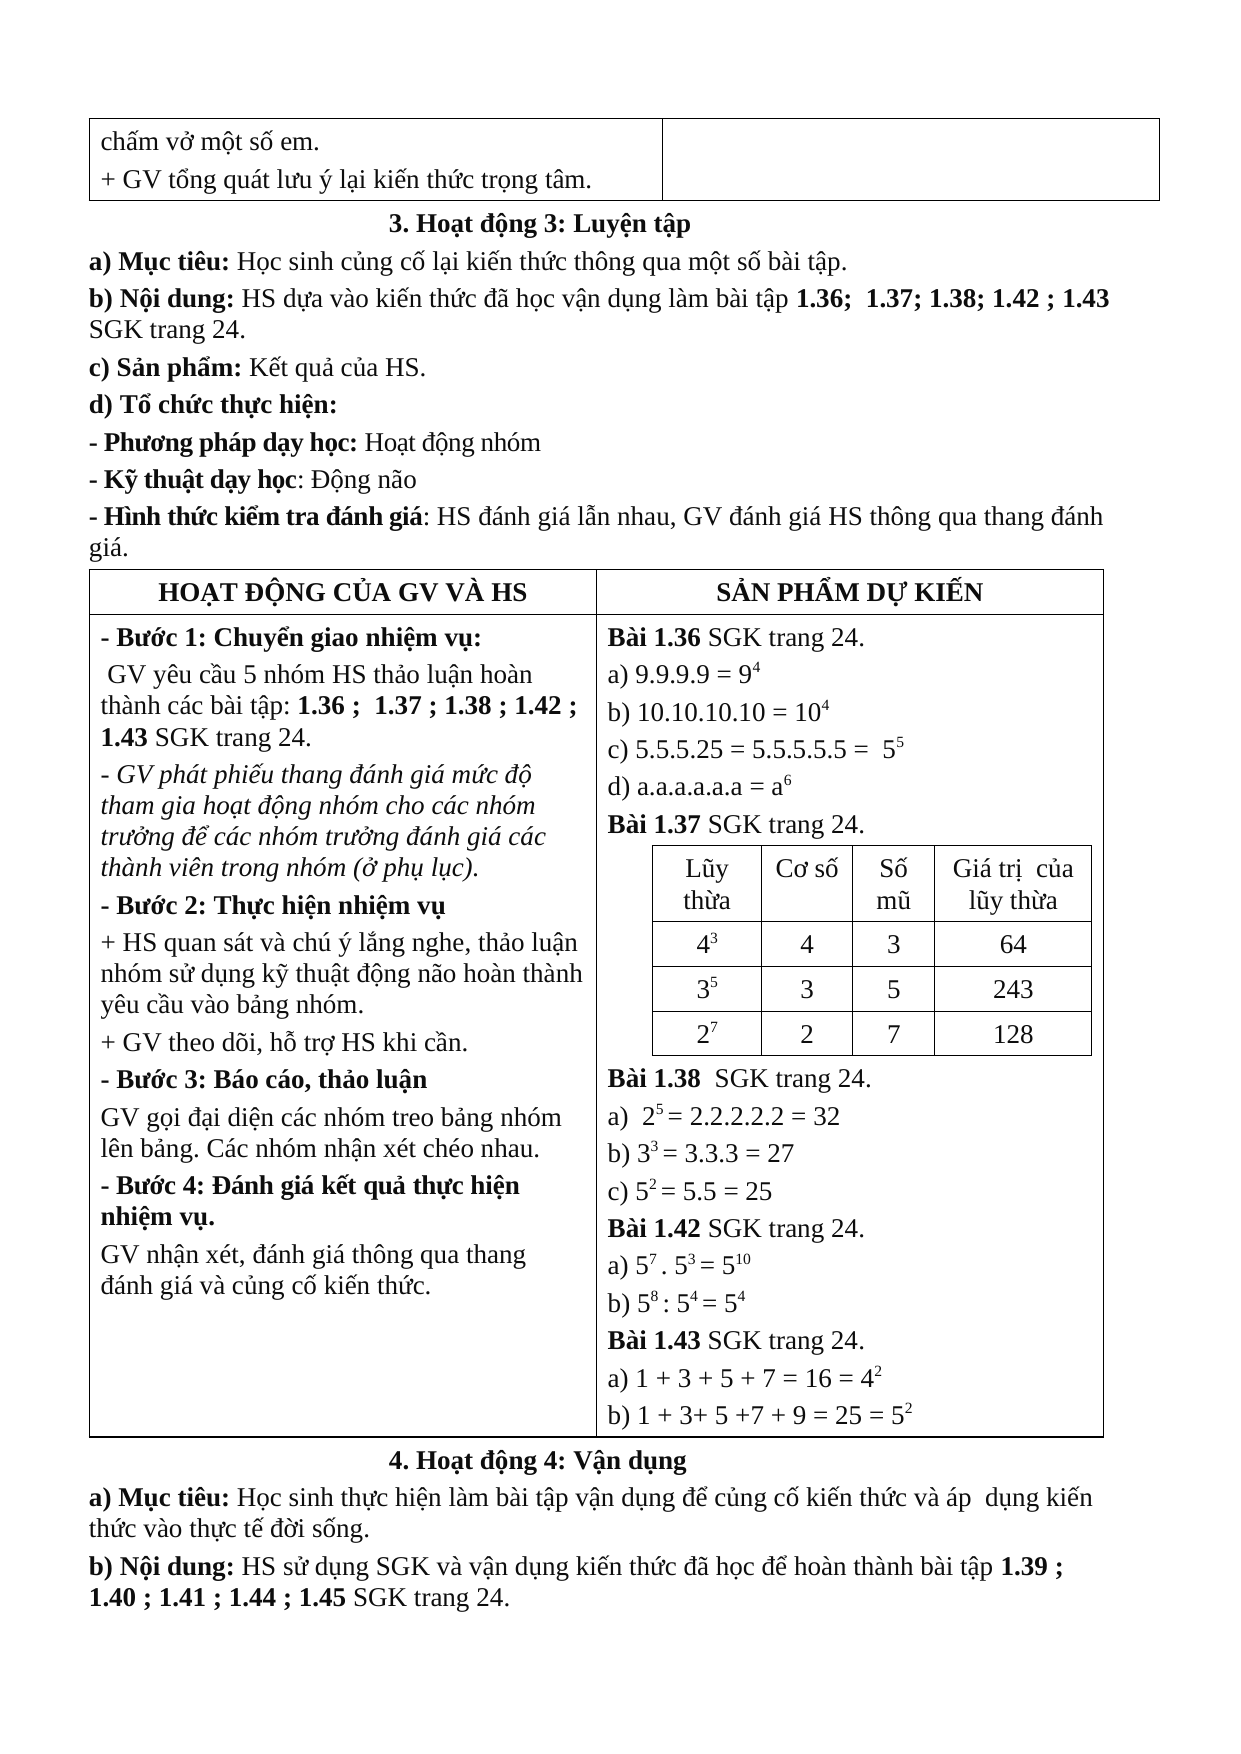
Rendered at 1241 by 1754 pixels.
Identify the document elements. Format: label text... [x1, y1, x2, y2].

text b) Nội dung: HS sử dụng SGK và vận dụng kiến thức đã học để hoàn thành bài tập 1.39 ; 1.40 ; 1.41 ; 1.44 ; 1.45 SGK trang 24. [89, 1550, 1122, 1612]
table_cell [663, 119, 1159, 200]
text a) Mục tiêu: Học sinh thực hiện làm bài tập vận dụng để củng cố kiến thức và áp dụng kiến thức vào thực tế đời sống. [89, 1481, 1122, 1543]
text a) Mục tiêu: Học sinh củng cố lại kiến thức thông qua một số bài tập. [89, 245, 1122, 276]
text 3. Hoạt động 3: Luyện tập [314, 207, 1122, 239]
table_cell - Bước 1: Chuyển giao nhiệm vụ: GV yêu cầu 5 nhóm HS thảo luận hoàn thành các bài tập: 1.36 ; 1.37 ; 1.38 ; 1.42 ; 1.43 SGK trang 24. - GV phát phiếu thang đánh giá mức độ tham gia hoạt động nhóm cho các nhóm trưởng để các nhóm trưởng đánh giá các thành viên trong nhóm (ở phụ lục). - Bước 2: Thực hiện nhiệm vụ + HS quan sát và chú ý lắng nghe, thảo luận nhóm sử dụng kỹ thuật động não hoàn thành yêu cầu vào bảng nhóm. + GV theo dõi, hỗ trợ HS khi cần. - Bước 3: Báo cáo, thảo luận GV gọi đại diện các nhóm treo bảng nhóm lên bảng. Các nhóm nhận xét chéo nhau. - Bước 4: Đánh giá kết quả thực hiện nhiệm vụ. GV nhận xét, đánh giá thông qua thang đánh giá và củng cố kiến thức. [90, 615, 596, 1436]
table_header HOẠT ĐỘNG CỦA GV VÀ HS [90, 570, 596, 614]
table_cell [90, 119, 662, 200]
text - Phương pháp dạy học: Hoạt động nhóm [89, 426, 1122, 457]
table_header SẢN PHẨM DỰ KIẾN [597, 570, 1103, 614]
text - Hình thức kiểm tra đánh giá: HS đánh giá lẫn nhau, GV đánh giá HS thông qua thang đánh giá. [89, 500, 1122, 563]
text - Kỹ thuật dạy học: Động não [89, 463, 1122, 494]
text 4. Hoạt động 4: Vận dụng [89, 1444, 1122, 1475]
text b) Nội dung: HS dựa vào kiến thức đã học vận dụng làm bài tập 1.36; 1.37; 1.38; 1.42 ; 1.43 SGK trang 24. [89, 282, 1122, 344]
text d) Tổ chức thực hiện: [89, 388, 1122, 419]
table_cell Bài 1.36 SGK trang 24. a) 9.9.9.9 = 94 b) 10.10.10.10 = 104 c) 5.5.5.25 = 5.5.5.5.5 = 55 d) a.a.a.a.a.a = a6 Bài 1.37 SGK trang 24. Bài 1.38 SGK trang 24. a) 25 = 2.2.2.2.2 = 32 b) 33 = 3.3.3 = 27 c) 52 = 5.5 = 25 Bài 1.42 SGK trang 24. a) 57 . 53 = 510 b) 58 : 54 = 54 Bài 1.43 SGK trang 24. a) 1 + 3 + 5 + 7 = 16 = 42 b) 1 + 3+ 5 +7 + 9 = 25 = 52 [597, 615, 1103, 1436]
text c) Sản phẩm: Kết quả của HS. [89, 351, 1122, 382]
